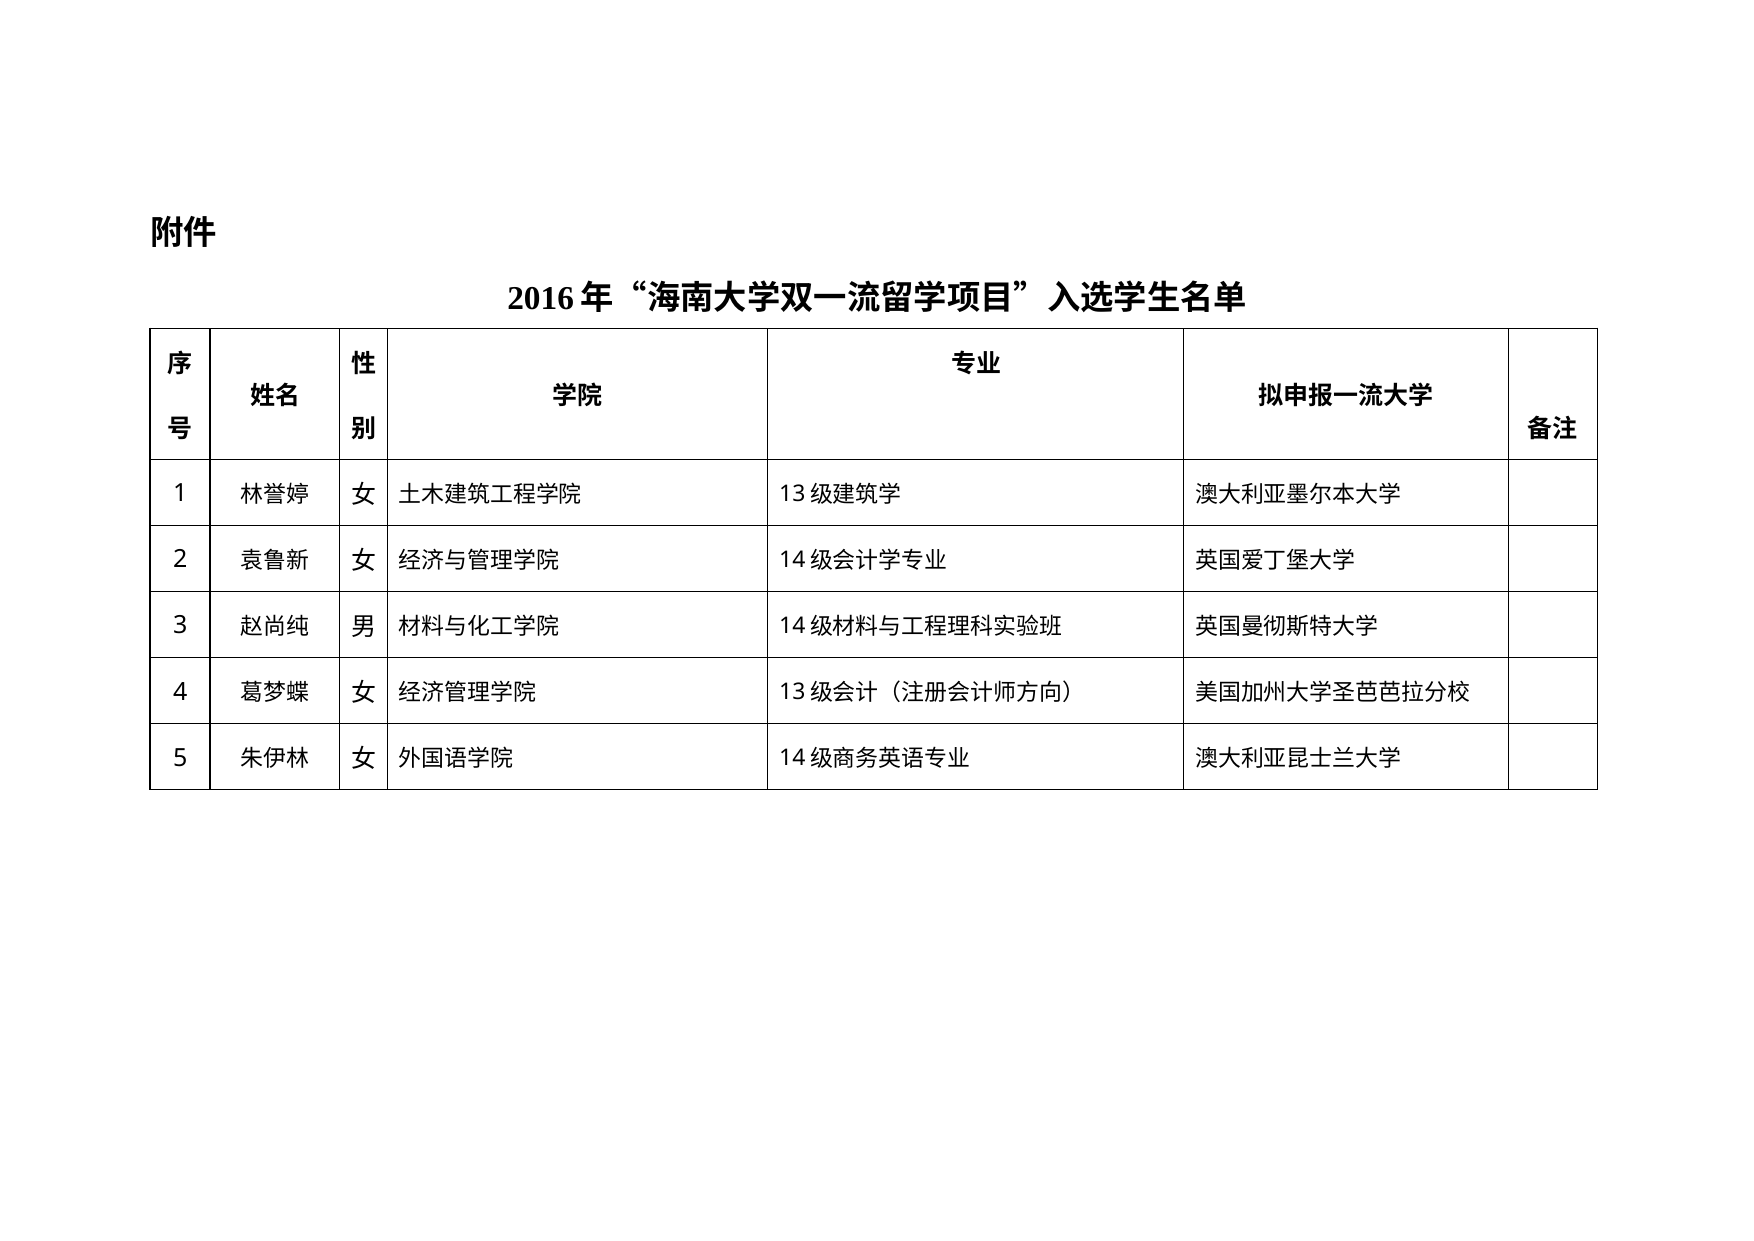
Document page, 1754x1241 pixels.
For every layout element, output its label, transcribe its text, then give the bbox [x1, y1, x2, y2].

table_cell 女 [340, 658, 387, 723]
table_header 姓名 [211, 329, 339, 459]
table_cell [1509, 592, 1597, 657]
table_cell 澳大利亚昆士兰大学 [1184, 724, 1508, 789]
table_cell 经济与管理学院 [388, 526, 767, 591]
table_cell 14级材料与工程理科实验班 [768, 592, 1183, 657]
table_cell 英国爱丁堡大学 [1184, 526, 1508, 591]
table_cell 13级会计（注册会计师方向） [768, 658, 1183, 723]
table_cell 葛梦蝶 [211, 658, 339, 723]
table_cell 女 [340, 724, 387, 789]
table_cell 澳大利亚墨尔本大学 [1184, 460, 1508, 525]
table_cell 赵尚纯 [211, 592, 339, 657]
table_cell 14级会计学专业 [768, 526, 1183, 591]
table_cell [1509, 724, 1597, 789]
table_cell 1 [151, 460, 209, 525]
table_cell 土木建筑工程学院 [388, 460, 767, 525]
table_cell [1509, 460, 1597, 525]
table_header 拟申报一流大学 [1184, 329, 1508, 459]
table_header 性别 [340, 329, 387, 459]
table_cell 美国加州大学圣芭芭拉分校 [1184, 658, 1508, 723]
table_cell 14级商务英语专业 [768, 724, 1183, 789]
table_header 序号 [151, 329, 209, 459]
table_cell 林誉婷 [211, 460, 339, 525]
table_cell 5 [151, 724, 209, 789]
table_cell 英国曼彻斯特大学 [1184, 592, 1508, 657]
table_cell 朱伊林 [211, 724, 339, 789]
table_header 备注 [1509, 329, 1597, 459]
table_cell 2 [151, 526, 209, 591]
table_cell 经济管理学院 [388, 658, 767, 723]
text 附件 [150, 198, 1604, 263]
table_cell [1509, 526, 1597, 591]
table_cell 外国语学院 [388, 724, 767, 789]
table_cell 女 [340, 526, 387, 591]
table_cell [1509, 658, 1597, 723]
table_cell 4 [151, 658, 209, 723]
table_cell 袁鲁新 [211, 526, 339, 591]
table_cell 3 [151, 592, 209, 657]
text 2016年“海南大学双一流留学项目”入选学生名单 [150, 263, 1604, 328]
table_cell 男 [340, 592, 387, 657]
table_cell 13级建筑学 [768, 460, 1183, 525]
table_cell 材料与化工学院 [388, 592, 767, 657]
table_cell 女 [340, 460, 387, 525]
table_header 专业 [768, 329, 1183, 459]
table_header 学院 [388, 329, 767, 459]
